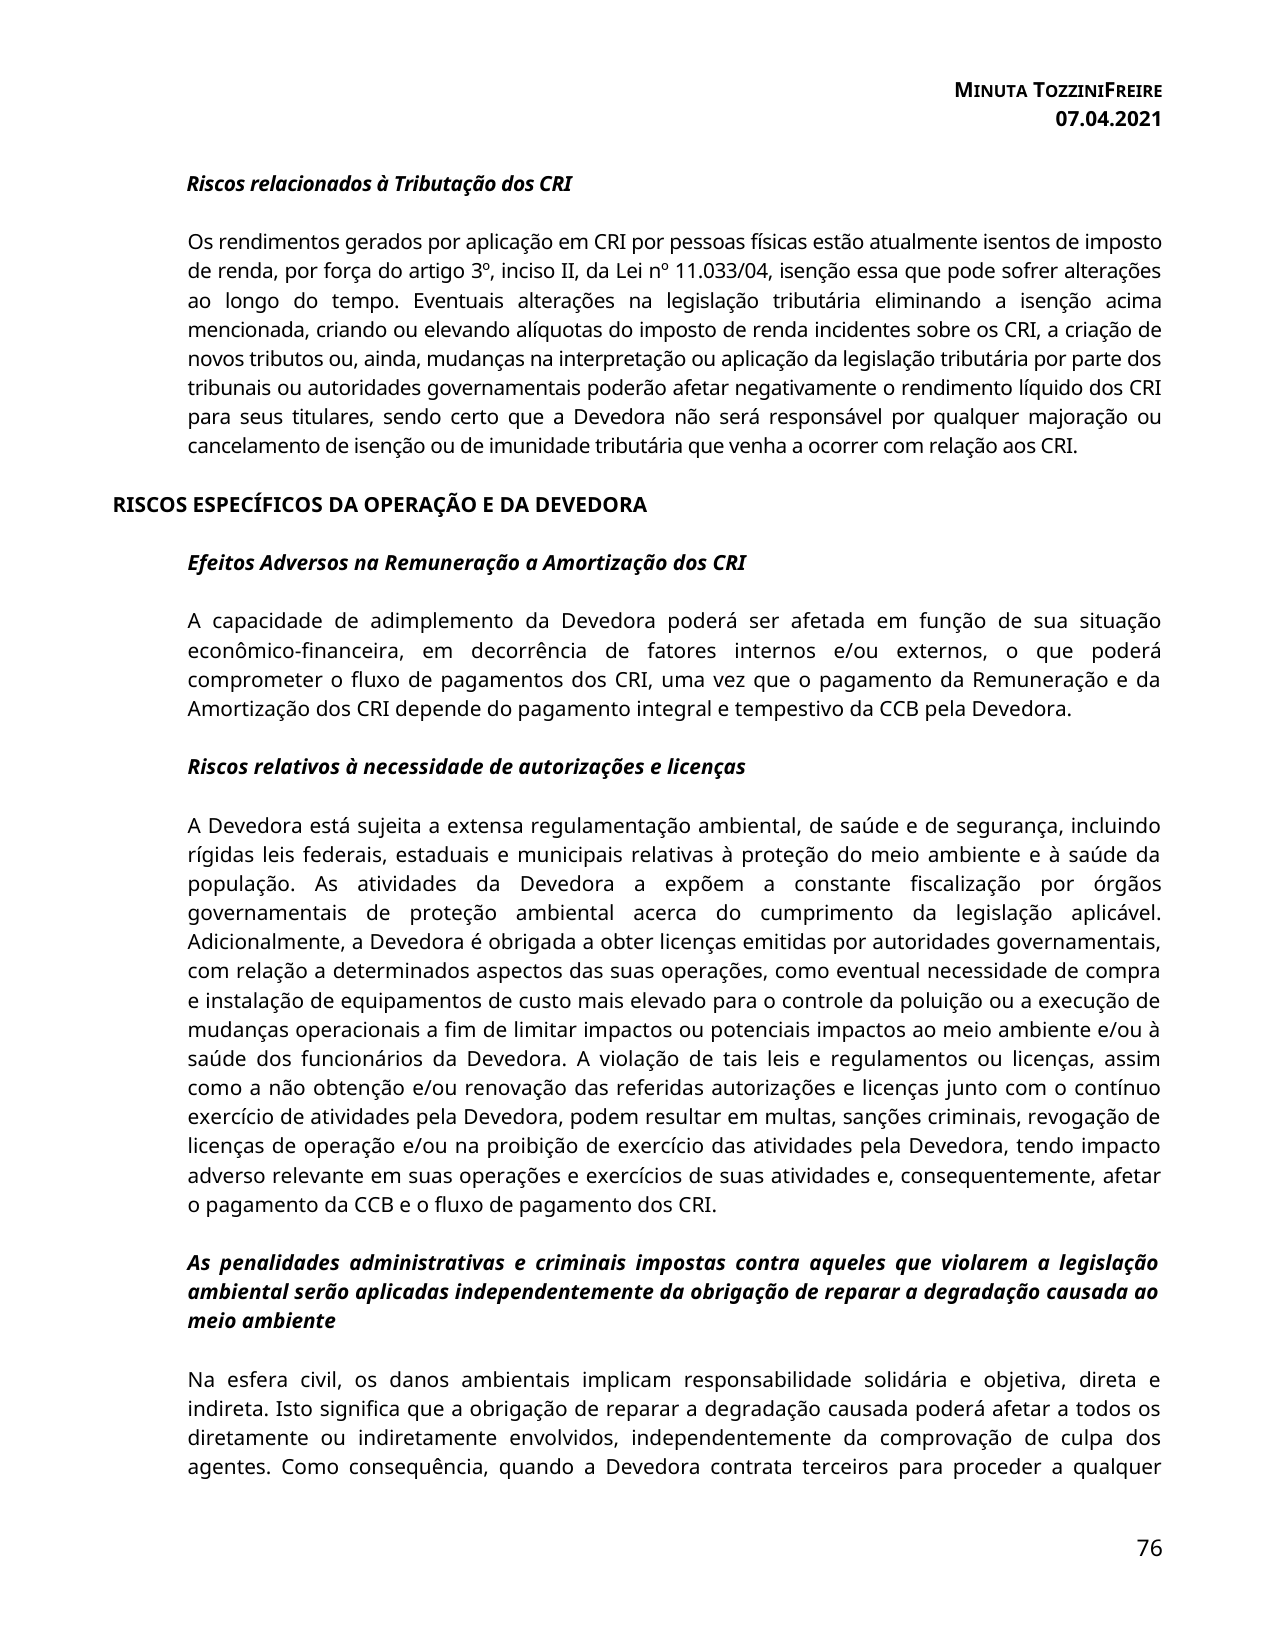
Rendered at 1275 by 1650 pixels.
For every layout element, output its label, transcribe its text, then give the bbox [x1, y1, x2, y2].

text Os rendimentos gerados por aplicação em CRI por pessoas físicas estão atualmente isentos de imposto de renda, por força do artigo 3º, inciso II, da Lei nº 11.033/04, isenção essa que pode sofrer alterações ao longo do tempo. Eventuais alterações na legislação tributária eliminando a isenção acima mencionada, criando ou elevando alíquotas do imposto de renda incidentes sobre os CRI, a criação de novos tributos ou, ainda, mudanças na interpretação ou aplicação da legislação tributária por parte dos tribunais ou autoridades governamentais poderão afetar negativamente o rendimento líquido dos CRI para seus titulares, sendo certo que a Devedora não será responsável por qualquer majoração ou cancelamento de isenção ou de imunidade tributária que venha a ocorrer com relação aos CRI. [187, 227, 1162, 460]
text A Devedora está sujeita a extensa regulamentação ambiental, de saúde e de segurança, incluindo rígidas leis federais, estaduais e municipais relativas à proteção do meio ambiente e à saúde da população. As atividades da Devedora a expõem a constante fiscalização por órgãos governamentais de proteção ambiental acerca do cumprimento da legislação aplicável. Adicionalmente, a Devedora é obrigada a obter licenças emitidas por autoridades governamentais, com relação a determinados aspectos das suas operações, como eventual necessidade de compra e instalação de equipamentos de custo mais elevado para o controle da poluição ou a execução de mudanças operacionais a fim de limitar impactos ou potenciais impactos ao meio ambiente e/ou à saúde dos funcionários da Devedora. A violação de tais leis e regulamentos ou licenças, assim como a não obtenção e/ou renovação das referidas autorizações e licenças junto com o contínuo exercício de atividades pela Devedora, podem resultar em multas, sanções criminais, revogação de licenças de operação e/ou na proibição de exercício das atividades pela Devedora, tendo impacto adverso relevante em suas operações e exercícios de suas atividades e, consequentemente, afetar o pagamento da CCB e o fluxo de pagamento dos CRI. [187, 810, 1162, 1218]
text Riscos relativos à necessidade de autorizações e licenças [187, 752, 1162, 781]
text Efeitos Adversos na Remuneração a Amortização dos CRI [187, 548, 1162, 577]
list RISCOS ESPECÍFICOS DA OPERAÇÃO E DA DEVEDORA [112, 489, 1162, 518]
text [187, 1364, 1162, 1481]
text Riscos relacionados à Tributação dos CRI [186, 168, 1162, 198]
text A capacidade de adimplemento da Devedora poderá ser afetada em função de sua situação econômico-financeira, em decorrência de fatores internos e/ou externos, o que poderá comprometer o fluxo de pagamentos dos CRI, uma vez que o pagamento da Remuneração e da Amortização dos CRI depende do pagamento integral e tempestivo da CCB pela Devedora. [187, 606, 1162, 723]
text As penalidades administrativas e criminais impostas contra aqueles que violarem a legislação ambiental serão aplicadas independentemente da obrigação de reparar a degradação causada ao meio ambiente [187, 1248, 1162, 1335]
